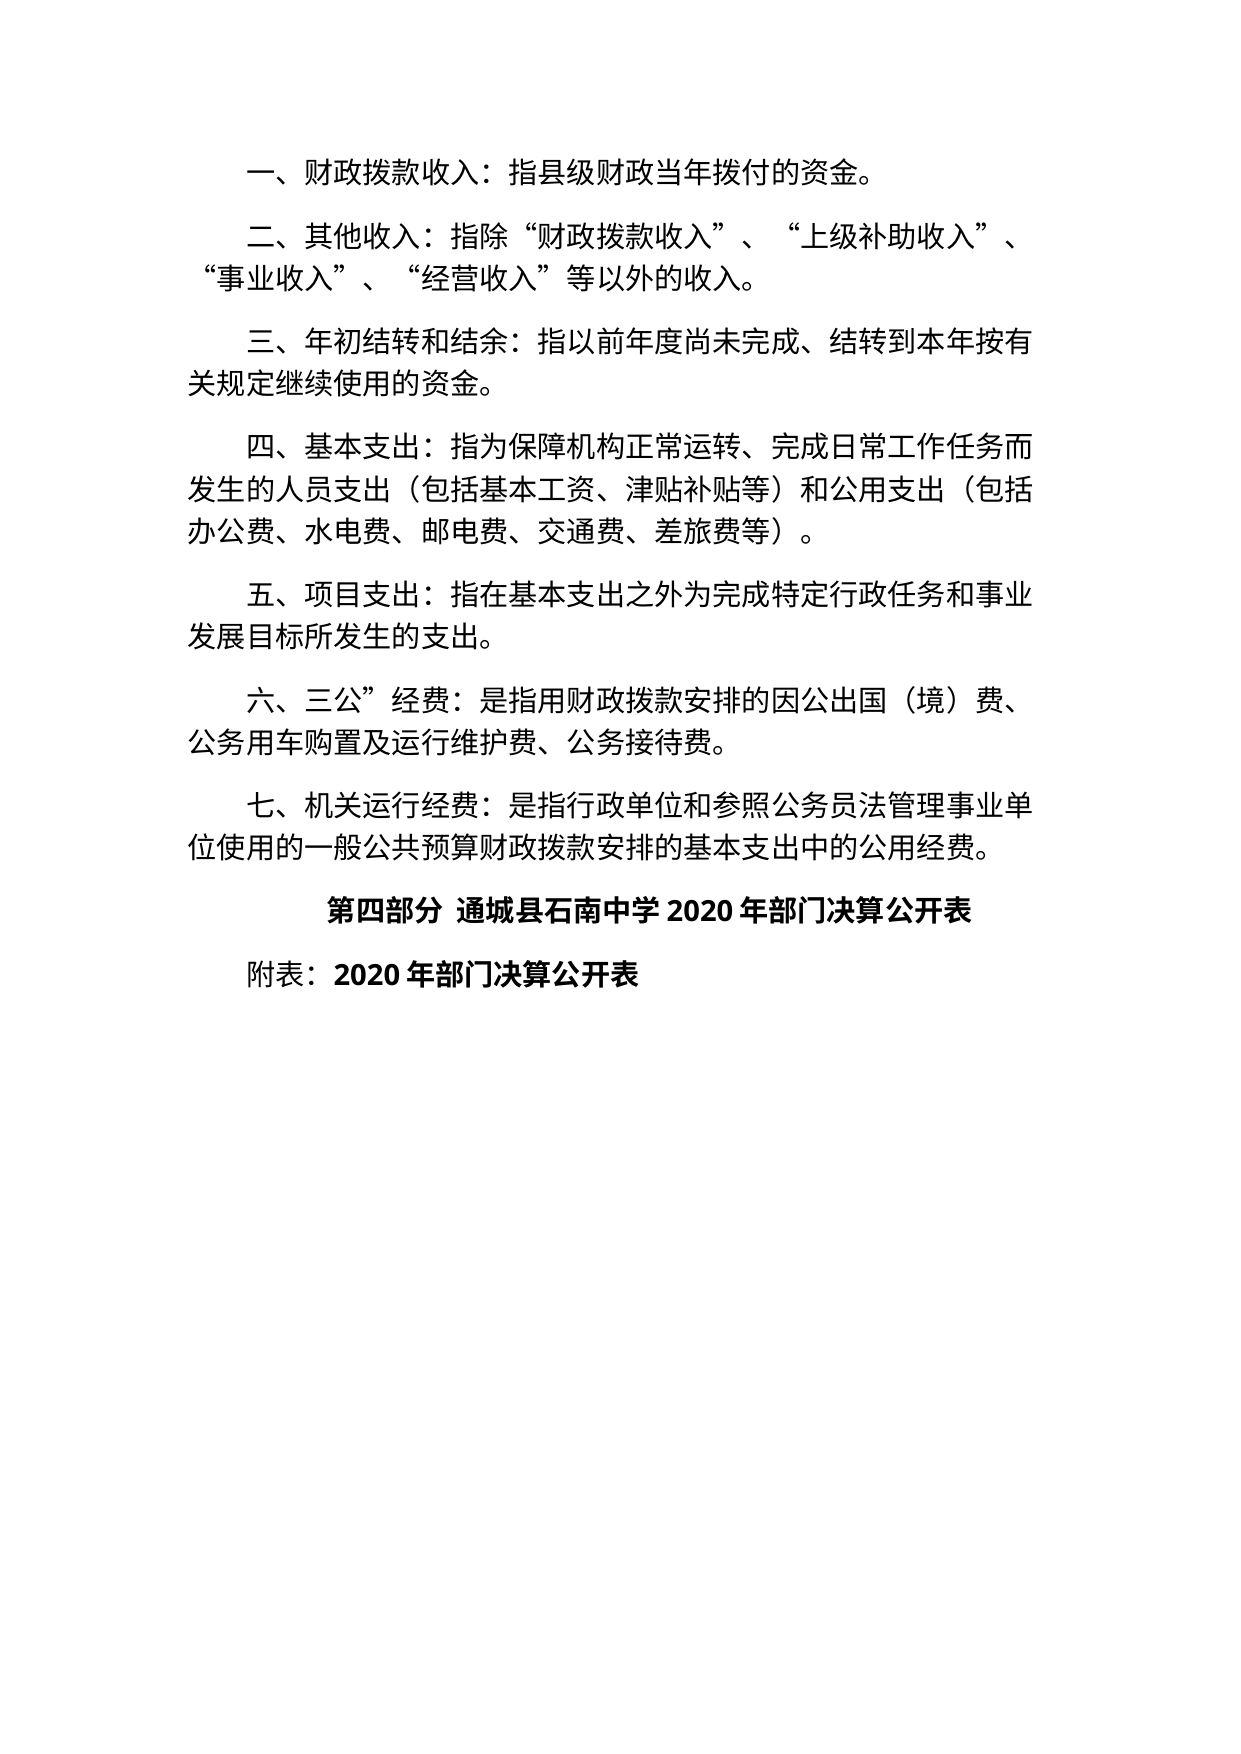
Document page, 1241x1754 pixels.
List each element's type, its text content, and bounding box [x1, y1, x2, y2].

text 附表：2020年部门决算公开表 [187, 951, 1053, 993]
text 四、基本支出：指为保障机构正常运转、完成日常工作任务而发生的人员支出（包括基本工资、津贴补贴等）和公用支出（包括办公费、水电费、邮电费、交通费、差旅费等）。 [187, 424, 1053, 551]
text 第四部分 通城县石南中学2020年部门决算公开表 [187, 888, 1053, 930]
text 三、年初结转和结余：指以前年度尚未完成、结转到本年按有关规定继续使用的资金。 [187, 318, 1053, 403]
text 六、三公”经费：是指用财政拨款安排的因公出国（境）费、公务用车购置及运行维护费、公务接待费。 [187, 677, 1053, 762]
text 二、其他收入：指除“财政拨款收入”、“上级补助收入”、“事业收入”、“经营收入”等以外的收入。 [187, 213, 1053, 298]
text 一、财政拨款收入：指县级财政当年拨付的资金。 [187, 150, 1053, 192]
text 七、机关运行经费：是指行政单位和参照公务员法管理事业单位使用的一般公共预算财政拨款安排的基本支出中的公用经费。 [187, 782, 1053, 867]
text 五、项目支出：指在基本支出之外为完成特定行政任务和事业发展目标所发生的支出。 [187, 572, 1053, 656]
